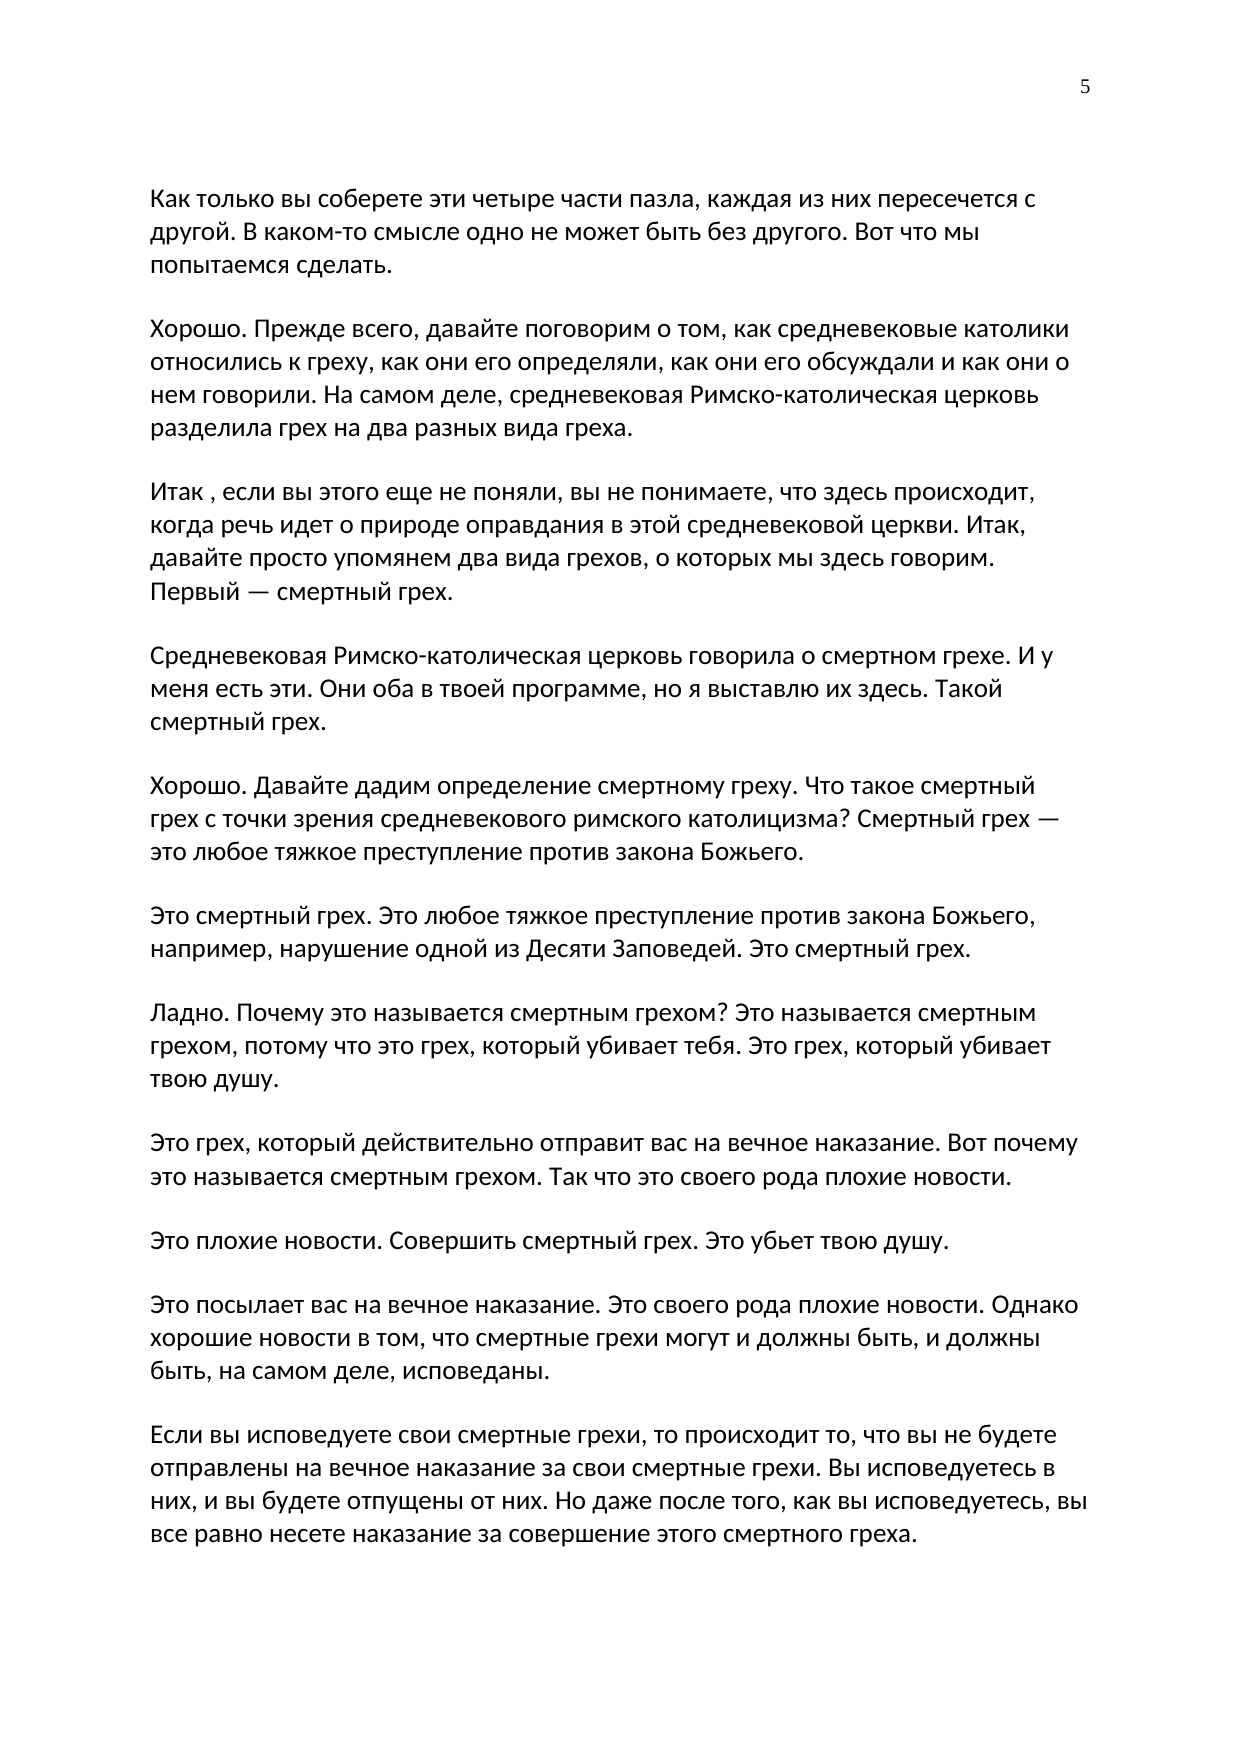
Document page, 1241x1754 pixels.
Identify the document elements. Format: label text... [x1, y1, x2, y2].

text Если вы исповедуете свои смертные грехи, то происходит то, что вы не будете отправлены на вечное наказание за свои смертные грехи. Вы исповедуетесь в них, и вы будете отпущены от них. Но даже после того, как вы исповедуетесь, вы все равно несете наказание за совершение этого смертного греха. [150, 1417, 1090, 1549]
text Итак , если вы этого еще не поняли, вы не понимаете, что здесь происходит, когда речь идет о природе оправдания в этой средневековой церкви. Итак, давайте просто упомянем два вида грехов, о которых мы здесь говорим. Первый — смертный грех. [150, 474, 1090, 607]
text Это плохие новости. Совершить смертный грех. Это убьет твою душу. [150, 1223, 1090, 1256]
text Как только вы соберете эти четыре части пазла, каждая из них пересечется с другой. В каком-то смысле одно не может быть без другого. Вот что мы попытаемся сделать. [150, 181, 1090, 280]
text Это посылает вас на вечное наказание. Это своего рода плохие новости. Однако хорошие новости в том, что смертные грехи могут и должны быть, и должны быть, на самом деле, исповеданы. [150, 1287, 1090, 1386]
text Хорошо. Давайте дадим определение смертному греху. Что такое смертный грех с точки зрения средневекового римского католицизма? Смертный грех — это любое тяжкое преступление против закона Божьего. [150, 768, 1090, 867]
text Это смертный грех. Это любое тяжкое преступление против закона Божьего, например, нарушение одной из Десяти Заповедей. Это смертный грех. [150, 898, 1090, 964]
text Ладно. Почему это называется смертным грехом? Это называется смертным грехом, потому что это грех, который убивает тебя. Это грех, который убивает твою душу. [150, 995, 1090, 1094]
text Средневековая Римско-католическая церковь говорила о смертном грехе. И у меня есть эти. Они оба в твоей программе, но я выставлю их здесь. Такой смертный грех. [150, 638, 1090, 737]
text Хорошо. Прежде всего, давайте поговорим о том, как средневековые католики относились к греху, как они его определяли, как они его обсуждали и как они о нем говорили. На самом деле, средневековая Римско-католическая церковь разделила грех на два разных вида греха. [150, 311, 1090, 443]
text Это грех, который действительно отправит вас на вечное наказание. Вот почему это называется смертным грехом. Так что это своего рода плохие новости. [150, 1126, 1090, 1192]
